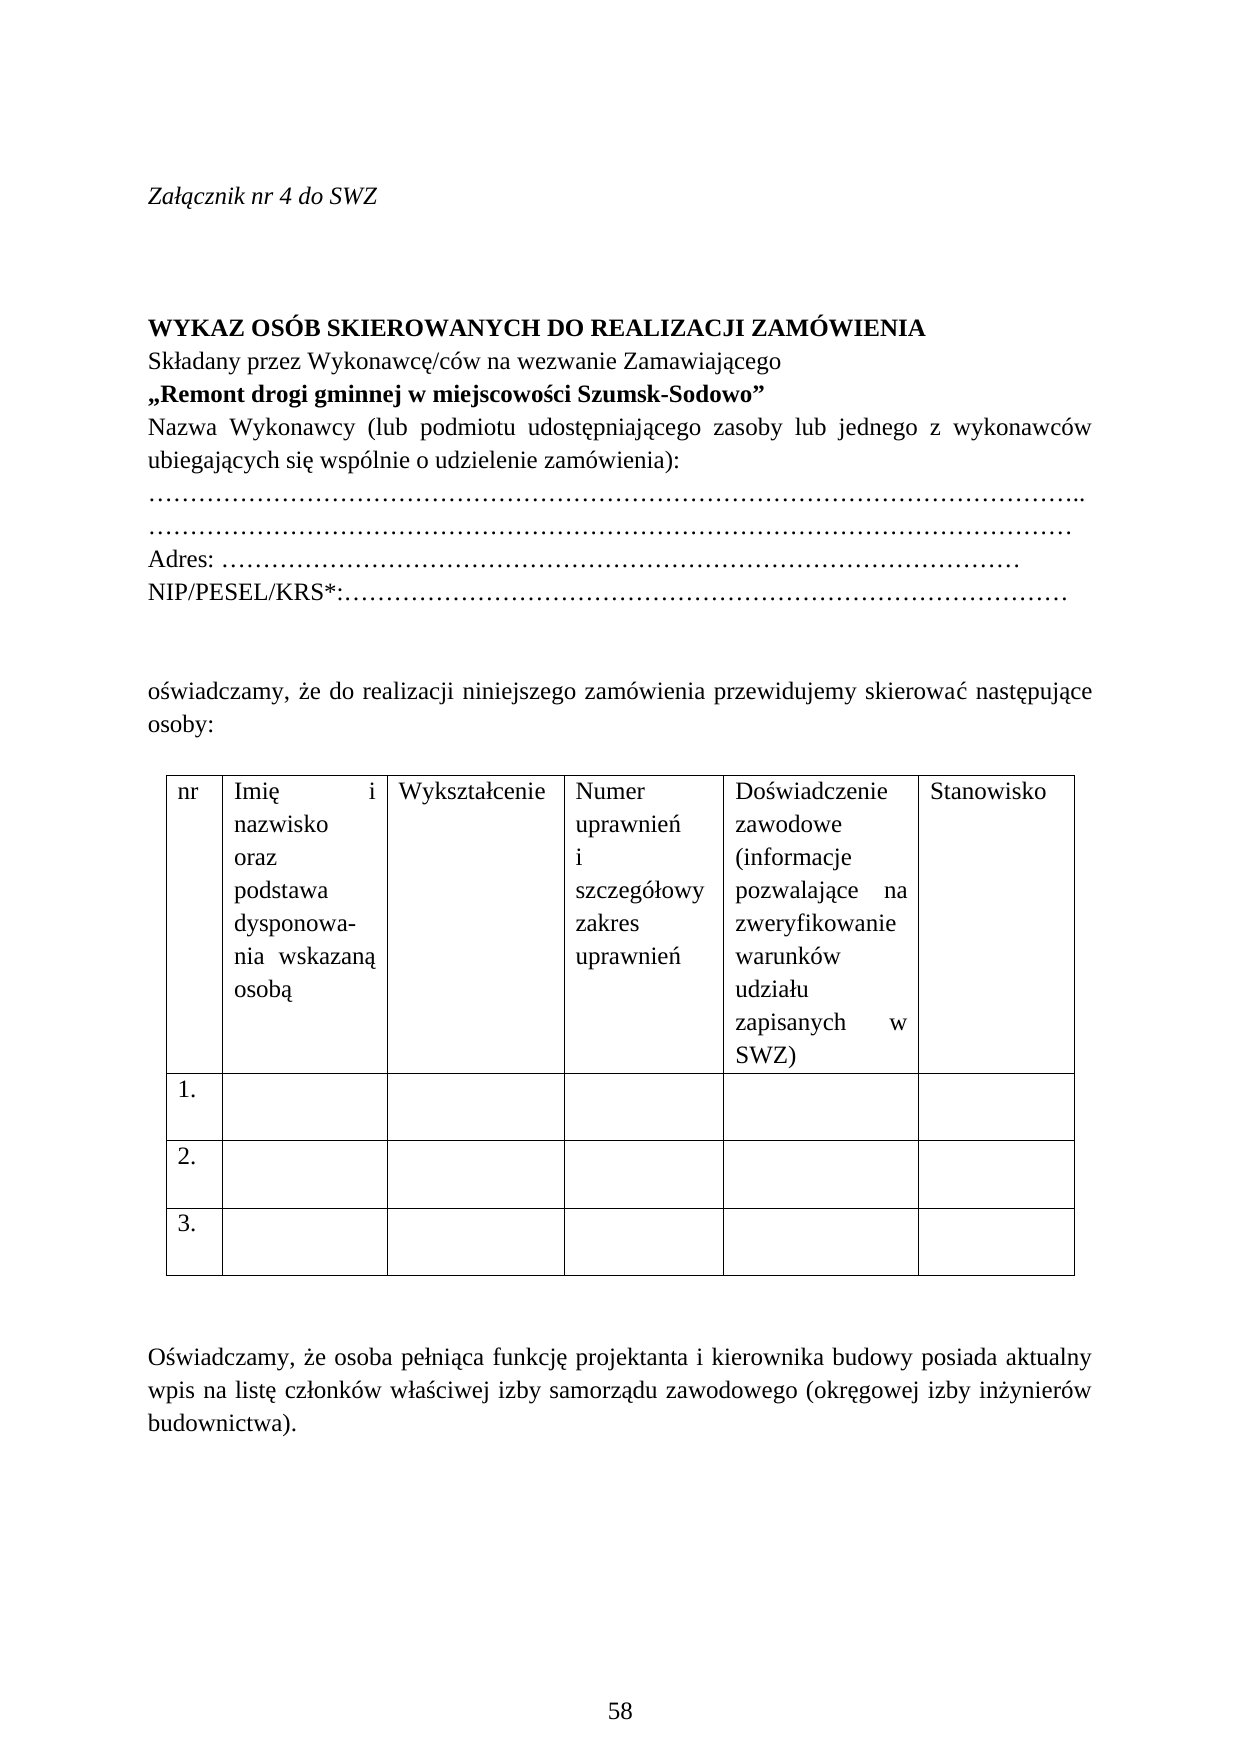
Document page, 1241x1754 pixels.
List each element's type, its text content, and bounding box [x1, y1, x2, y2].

table_cell [388, 1074, 564, 1140]
table_cell [223, 1074, 387, 1140]
table_cell [919, 1209, 1074, 1274]
table_cell [565, 1209, 723, 1274]
text Nazwa Wykonawcy (lub podmiotu udostępniającego zasoby lub jednego z wykonawców ubiegających się wspólnie o udzielenie zamówienia): [148, 412, 1092, 474]
text WYKAZ OSÓB SKIEROWANYCH DO REALIZACJI ZAMÓWIENIA [148, 313, 1092, 342]
text ………………………………………………………………………………………………….. [148, 478, 1092, 507]
table_header nr [167, 776, 222, 1073]
table_cell [919, 1074, 1074, 1140]
table_cell [724, 1141, 918, 1207]
table_cell [565, 1141, 723, 1207]
text NIP/PESEL/KRS*:…………………………………………………………………………… [148, 577, 1092, 606]
table_cell 2. [167, 1141, 222, 1207]
text Oświadczamy, że osoba pełniąca funkcję projektanta i kierownika budowy posiada aktualny wpis na listę członków właściwej izby samorządu zawodowego (okręgowej izby inżynierów budownictwa). [148, 1342, 1092, 1436]
table_cell [919, 1141, 1074, 1207]
table_cell [724, 1209, 918, 1274]
text oświadczamy, że do realizacji niniejszego zamówienia przewidujemy skierować następujące osoby: [148, 676, 1092, 738]
table_cell 3. [167, 1209, 222, 1274]
text Adres: …………………………………………………………………………………… [148, 544, 1092, 573]
table_header Wykształcenie [388, 776, 564, 1073]
text ………………………………………………………………………………………………… [148, 511, 1092, 540]
table_cell [388, 1141, 564, 1207]
table_cell [565, 1074, 723, 1140]
table_header Doświadczenie zawodowe (informacje pozwalające na zweryfikowanie warunków udziału zapisanych w SWZ) [724, 776, 918, 1073]
table_cell [223, 1141, 387, 1207]
table_header Imię i nazwisko oraz podstawa dysponowa-nia wskazaną osobą [223, 776, 387, 1073]
text Załącznik nr 4 do SWZ [148, 181, 1092, 209]
table_cell [223, 1209, 387, 1274]
table_cell 1. [167, 1074, 222, 1140]
table_cell [388, 1209, 564, 1274]
table_header Stanowisko [919, 776, 1074, 1073]
text „Remont drogi gminnej w miejscowości Szumsk-Sodowo” [148, 379, 1092, 408]
table_header Numer uprawnień i szczegółowy zakres uprawnień [565, 776, 723, 1073]
text Składany przez Wykonawcę/ców na wezwanie Zamawiającego [148, 346, 1092, 374]
table_cell [724, 1074, 918, 1140]
